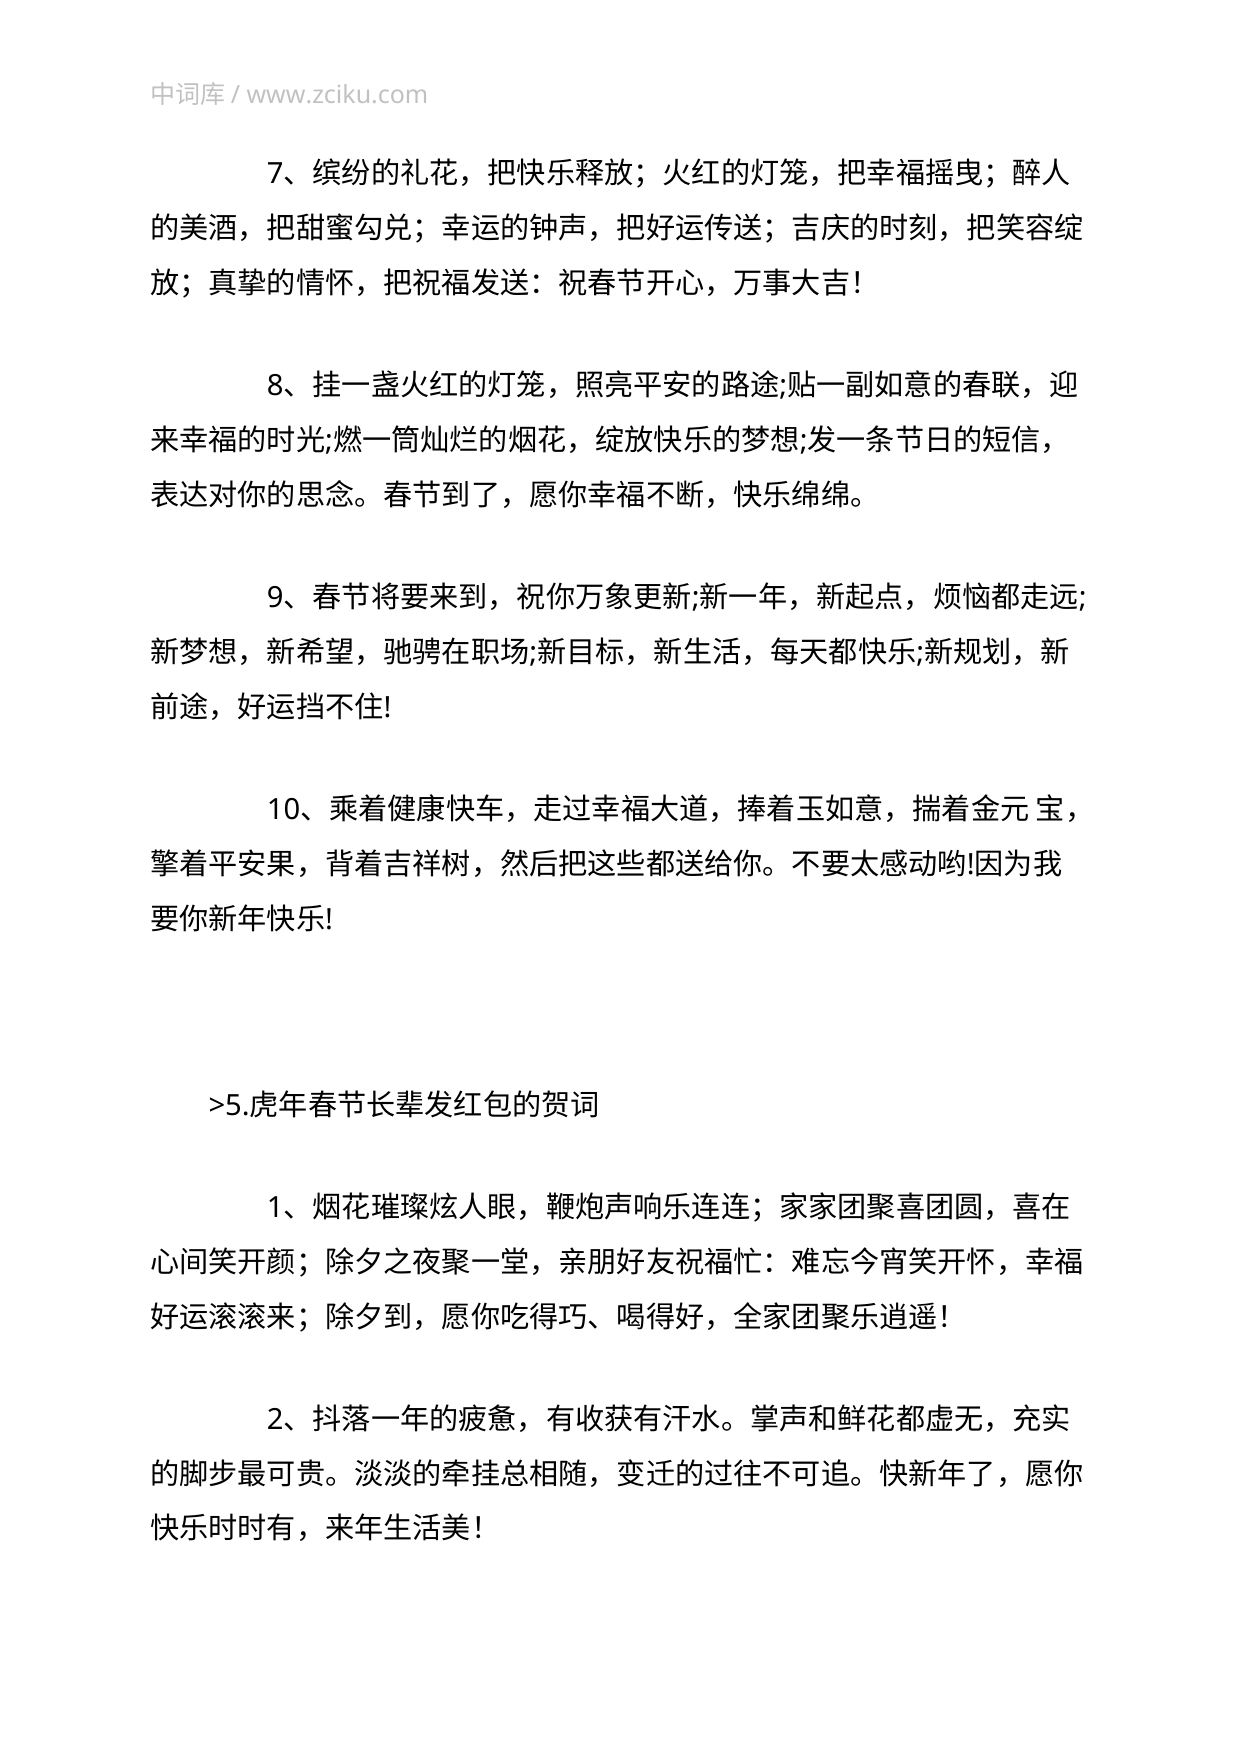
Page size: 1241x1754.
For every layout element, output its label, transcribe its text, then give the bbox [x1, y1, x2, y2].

text 8、挂一盏火红的灯笼，照亮平安的路途;贴一副如意的春联，迎来幸福的时光;燃一筒灿烂的烟花，绽放快乐的梦想;发一条节日的短信，表达对你的思念。春节到了，愿你幸福不断，快乐绵绵。 [150, 362, 1090, 514]
text 9、春节将要来到，祝你万象更新;新一年，新起点，烦恼都走远;新梦想，新希望，驰骋在职场;新目标，新生活，每天都快乐;新规划，新前途，好运挡不住! [150, 573, 1090, 726]
text 1、烟花璀璨炫人眼，鞭炮声响乐连连；家家团聚喜团圆，喜在心间笑开颜；除夕之夜聚一堂，亲朋好友祝福忙：难忘今宵笑开怀，幸福好运滚滚来；除夕到，愿你吃得巧、喝得好，全家团聚乐逍遥！ [150, 1183, 1090, 1336]
text 10、乘着健康快车，走过幸福大道，捧着玉如意，揣着金元 宝，擎着平安果，背着吉祥树，然后把这些都送给你。不要太感动哟!因为我要你新年快乐! [150, 785, 1090, 938]
text 2、抖落一年的疲惫，有收获有汗水。掌声和鲜花都虚无，充实的脚步最可贵。淡淡的牵挂总相随，变迁的过往不可追。快新年了，愿你快乐时时有，来年生活美！ [150, 1395, 1090, 1547]
text >5.虎年春节长辈发红包的贺词 [150, 1082, 1090, 1124]
text 7、缤纷的礼花，把快乐释放；火红的灯笼，把幸福摇曳；醉人的美酒，把甜蜜勾兑；幸运的钟声，把好运传送；吉庆的时刻，把笑容绽放；真挚的情怀，把祝福发送：祝春节开心，万事大吉！ [150, 150, 1090, 302]
